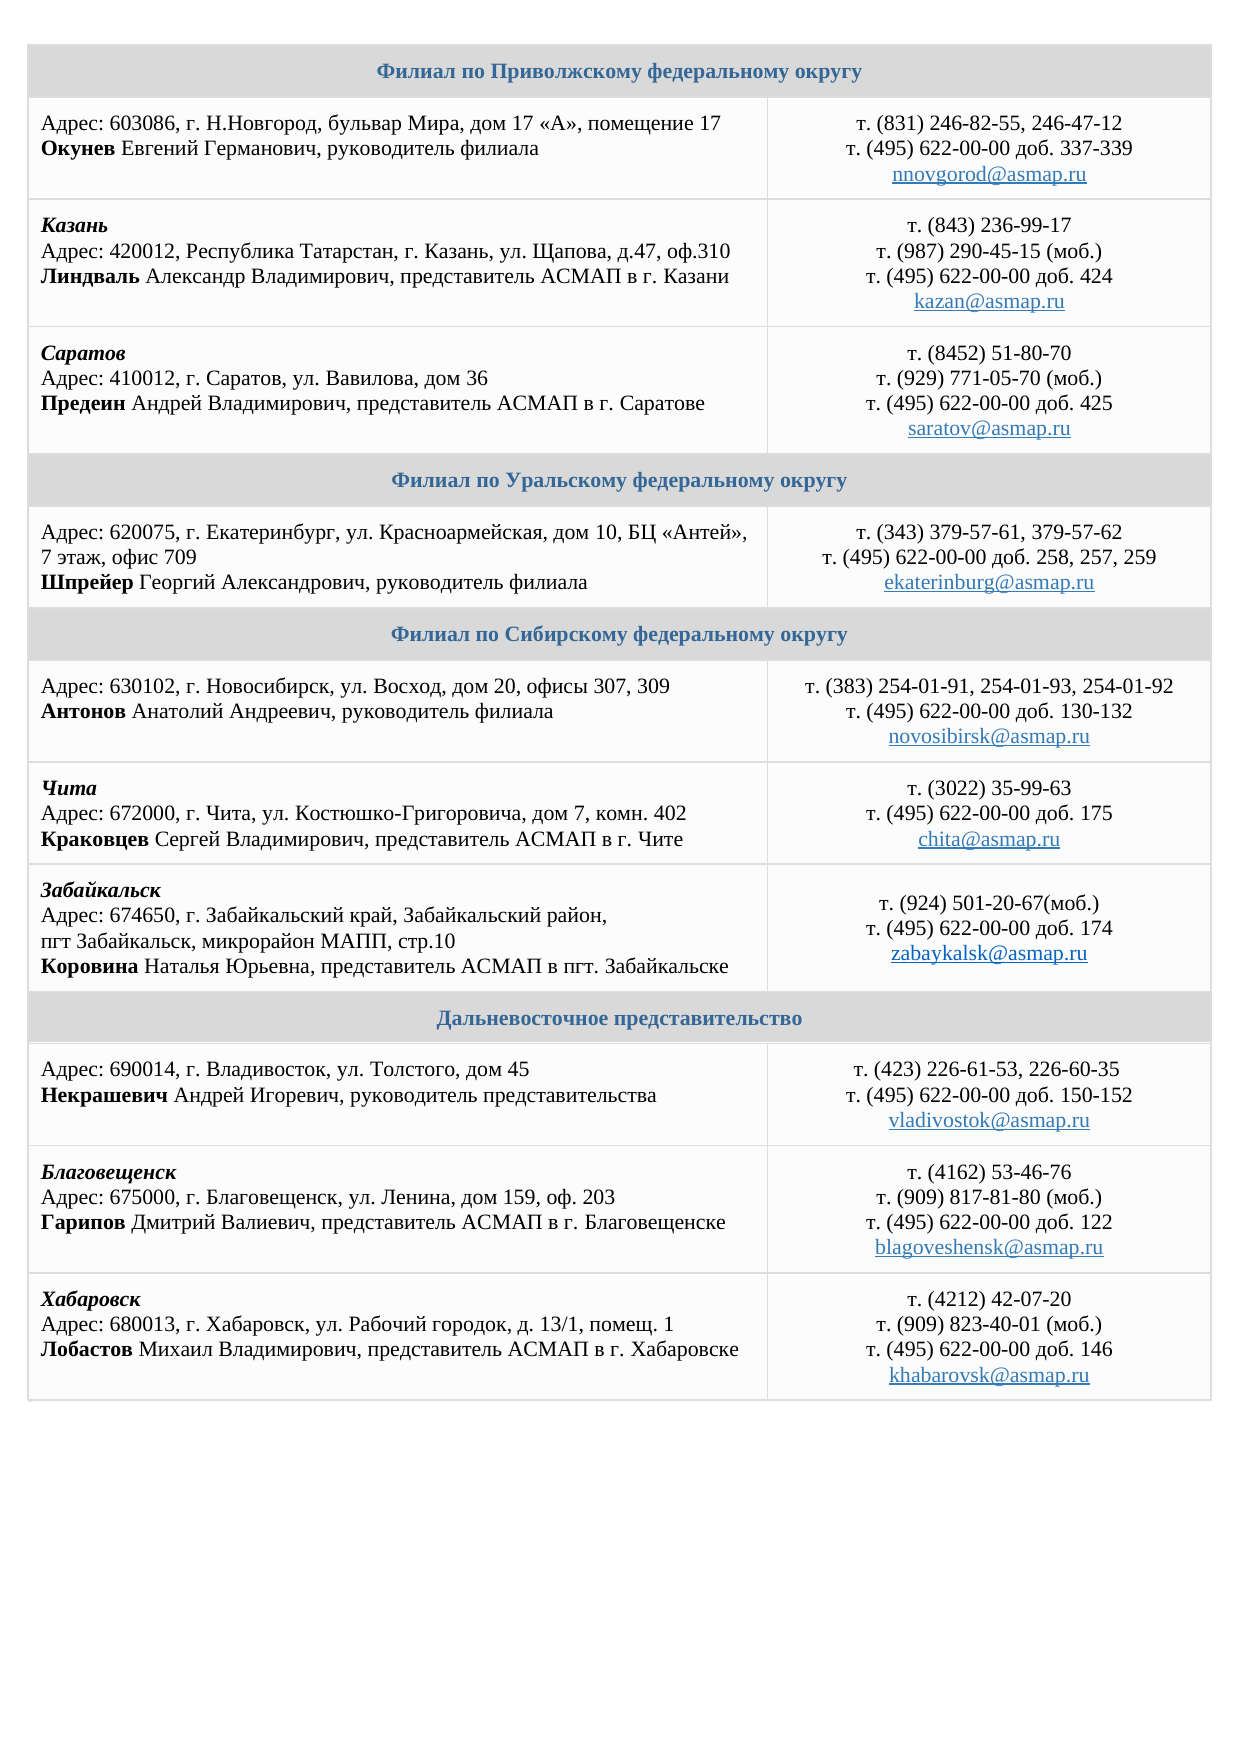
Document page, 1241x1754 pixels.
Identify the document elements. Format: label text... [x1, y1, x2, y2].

table_cell т. (831) 246-82-55, 246-47-12 т. (495) 622-00-00 доб. 337-339 nnovgorod@asmap.ru [768, 98, 1210, 198]
table_cell т. (423) 226-61-53, 226-60-35 т. (495) 622-00-00 доб. 150-152 vladivostok@asmap.ru [768, 1044, 1210, 1144]
table_cell Филиал по Сибирскому федеральному округу [29, 609, 1210, 659]
table_cell т. (4162) 53-46-76 т. (909) 817-81-80 (моб.) т. (495) 622-00-00 доб. 122 blagoveshensk@asmap.ru [768, 1146, 1210, 1272]
table_cell т. (924) 501-20-67(моб.) т. (495) 622-00-00 доб. 174 zabaykalsk@asmap.ru [768, 865, 1210, 991]
table_cell т. (4212) 42-07-20 т. (909) 823-40-01 (моб.) т. (495) 622-00-00 доб. 146 khabarovsk@asmap.ru [768, 1274, 1210, 1399]
table_cell Филиал по Уральскому федеральному округу [29, 455, 1210, 505]
table_cell Забайкальск Адрес: 674650, г. Забайкальский край, Забайкальский район, пгт Забайкальск, микрорайон МАПП, стр.10 Коровина Наталья Юрьевна, представитель АСМАП в пгт. Забайкальске [29, 865, 767, 991]
table_cell Дальневосточное представительство [29, 992, 1210, 1042]
table_cell Адрес: 603086, г. Н.Новгород, бульвар Мира, дом 17 «А», помещение 17 Окунев Евгений Германович, руководитель филиала [29, 98, 767, 198]
table_cell Адрес: 690014, г. Владивосток, ул. Толстого, дом 45 Некрашевич Андрей Игоревич, руководитель представительства [29, 1044, 767, 1144]
table_cell Филиал по Приволжскому федеральному округу [29, 46, 1210, 96]
table_cell Казань Адрес: 420012, Республика Татарстан, г. Казань, ул. Щапова, д.47, оф.310 Линдваль Александр Владимирович, представитель АСМАП в г. Казани [29, 200, 767, 326]
table_cell Адрес: 630102, г. Новосибирск, ул. Восход, дом 20, офисы 307, 309 Антонов Анатолий Андреевич, руководитель филиала [29, 661, 767, 761]
table_cell Чита Адрес: 672000, г. Чита, ул. Костюшко-Григоровича, дом 7, комн. 402 Краковцев Сергей Владимирович, представитель АСМАП в г. Чите [29, 763, 767, 863]
table_cell т. (3022) 35-99-63 т. (495) 622-00-00 доб. 175 chita@asmap.ru [768, 763, 1210, 863]
table_cell т. (8452) 51-80-70 т. (929) 771-05-70 (моб.) т. (495) 622-00-00 доб. 425 saratov@asmap.ru [768, 327, 1210, 453]
table_cell Саратов Адрес: 410012, г. Саратов, ул. Вавилова, дом 36 Предеин Андрей Владимирович, представитель АСМАП в г. Саратове [29, 327, 767, 453]
table_cell т. (843) 236-99-17 т. (987) 290-45-15 (моб.) т. (495) 622-00-00 доб. 424 kazan@asmap.ru [768, 200, 1210, 326]
table_cell т. (383) 254-01-91, 254-01-93, 254-01-92 т. (495) 622-00-00 доб. 130-132 novosibirsk@asmap.ru [768, 661, 1210, 761]
table_cell т. (343) 379-57-61, 379-57-62 т. (495) 622-00-00 доб. 258, 257, 259 ekaterinburg@asmap.ru [768, 507, 1210, 607]
table_cell Благовещенск Адрес: 675000, г. Благовещенск, ул. Ленина, дом 159, оф. 203 Гарипов Дмитрий Валиевич, представитель АСМАП в г. Благовещенске [29, 1146, 767, 1272]
table_cell Хабаровск Адрес: 680013, г. Хабаровск, ул. Рабочий городок, д. 13/1, помещ. 1 Лобастов Михаил Владимирович, представитель АСМАП в г. Хабаровске [29, 1274, 767, 1399]
table_cell Адрес: 620075, г. Екатеринбург, ул. Красноармейская, дом 10, БЦ «Антей», 7 этаж, офис 709 Шпрейер Георгий Александрович, руководитель филиала [29, 507, 767, 607]
